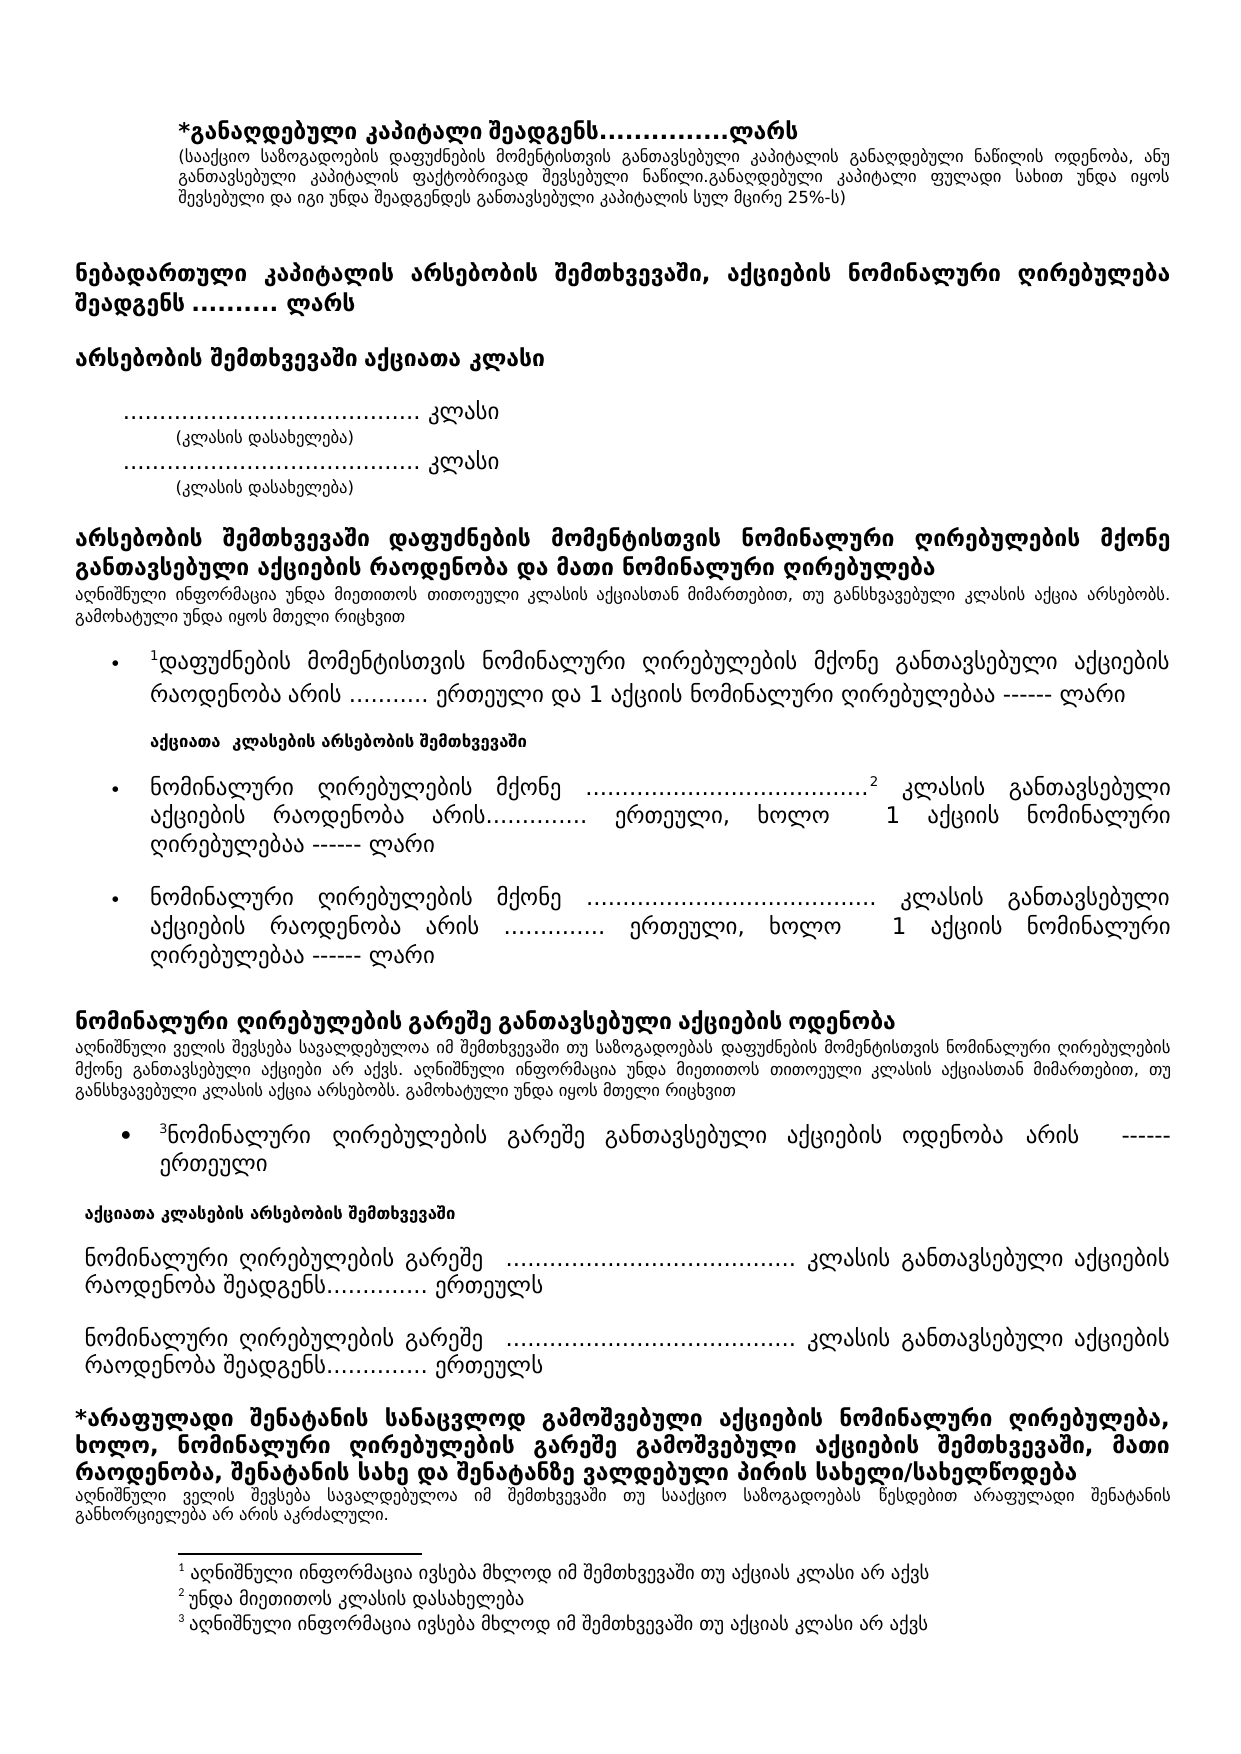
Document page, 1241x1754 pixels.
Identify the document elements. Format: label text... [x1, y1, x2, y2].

list ნომინალური ღირებულების გარეშე განთავსებული აქციების ოდენობა არის ------ ერთეული [122, 1119, 1171, 1177]
list ნომინალური ღირებულების გარეშე განთავსებული აქციების ოდენობა [75, 1004, 1171, 1036]
list ნომინალური ღირებულების მქონე ....................................... კლასის განთავსებული აქციების რაოდენობა არის.............. ერთეული, ხოლო 1 აქციის ნომინალური ღირებულებაა ------ ლარი [112, 774, 1171, 858]
list აქციათა კლასების არსებობის შემთხვევაში [150, 732, 1171, 752]
list (კლასის დასახელება) [75, 428, 1152, 447]
list *არაფულადი შენატანის სანაცვლოდ გამოშვებული აქციების ნომინალური ღირებულება, ხოლო, ნომინალური ღირებულების გარეშე გამოშვებული აქციების შემთხვევაში, მათი რაოდენობა, შენატანის სახე და შენატანზე ვალდებული პირის სახელი/სახელწოდება [75, 1405, 1171, 1485]
list ნომინალური ღირებულების გარეშე ........................................ კლასის განთავსებული აქციების რაოდენობა შეადგენს.............. ერთეულს [84, 1245, 1171, 1299]
list აღნიშნული ველის შევსება სავალდებულოა იმ შემთხვევაში თუ საზოგადოებას დაფუძნების მომენტისთვის ნომინალური ღირებულების მქონე განთავსებული აქციები არ აქვს. აღნიშნული ინფორმაცია უნდა მიეთითოს თითოეული კლასის აქციასთან მიმართებით, თუ განსხვავებული კლასის აქცია არსებობს. გამოხატული უნდა იყოს მთელი რიცხვით [75, 1038, 1171, 1100]
list აღნიშნული ველის შევსება სავალდებულოა იმ შემთხვევაში თუ სააქციო საზოგადოებას წესდებით არაფულადი შენატანის განხორციელება არ არის აკრძალული. [75, 1485, 1171, 1524]
list აქციათა კლასების არსებობის შემთხვევაში [84, 1204, 1152, 1223]
list (კლასის დასახელება) [75, 478, 1152, 497]
list ნომინალური ღირებულების მქონე ........................................ კლასის განთავსებული აქციების რაოდენობა არის .............. ერთეული, ხოლო 1 აქციის ნომინალური ღირებულებაა ------ ლარი [112, 884, 1171, 969]
list დაფუძნების მომენტისთვის ნომინალური ღირებულების მქონე განთავსებული აქციების რაოდენობა არის ........... ერთეული და 1 აქციის ნომინალური ღირებულებაა ------ ლარი [112, 648, 1171, 709]
list ნებადართული კაპიტალის არსებობის შემთხვევაში, აქციების ნომინალური ღირებულება შეადგენს .......... ლარს [75, 261, 1171, 318]
list არსებობის შემთხვევაში აქციათა კლასი [75, 345, 1171, 372]
text (სააქციო საზოგადოების დაფუძნების მომენტისთვის განთავსებული კაპიტალის განაღდებული ნაწილის ოდენობა, ანუ განთავსებული კაპიტალის ფაქტობრივად შევსებული ნაწილი.განაღდებული კაპიტალი ფულადი სახით უნდა იყოს შევსებული და იგი უნდა შეადგენდეს განთავსებული კაპიტალის სულ მცირე 25%-ს) [178, 147, 1171, 207]
list არსებობის შემთხვევაში დაფუძნების მომენტისთვის ნომინალური ღირებულების მქონე განთავსებული აქციების რაოდენობა და მათი ნომინალური ღირებულება [75, 525, 1171, 581]
list ......................................... კლასი [75, 398, 1152, 425]
list აღნიშნული ინფორმაცია უნდა მიეთითოს თითოეული კლასის აქციასთან მიმართებით, თუ განსხვავებული კლასის აქცია არსებობს. გამოხატული უნდა იყოს მთელი რიცხვით [75, 583, 1171, 626]
text *განაღდებული კაპიტალი შეადგენს...............ლარს [178, 118, 1171, 145]
list ......................................... კლასი [75, 448, 1152, 475]
list ნომინალური ღირებულების გარეშე ........................................ კლასის განთავსებული აქციების რაოდენობა შეადგენს.............. ერთეულს [84, 1325, 1171, 1379]
